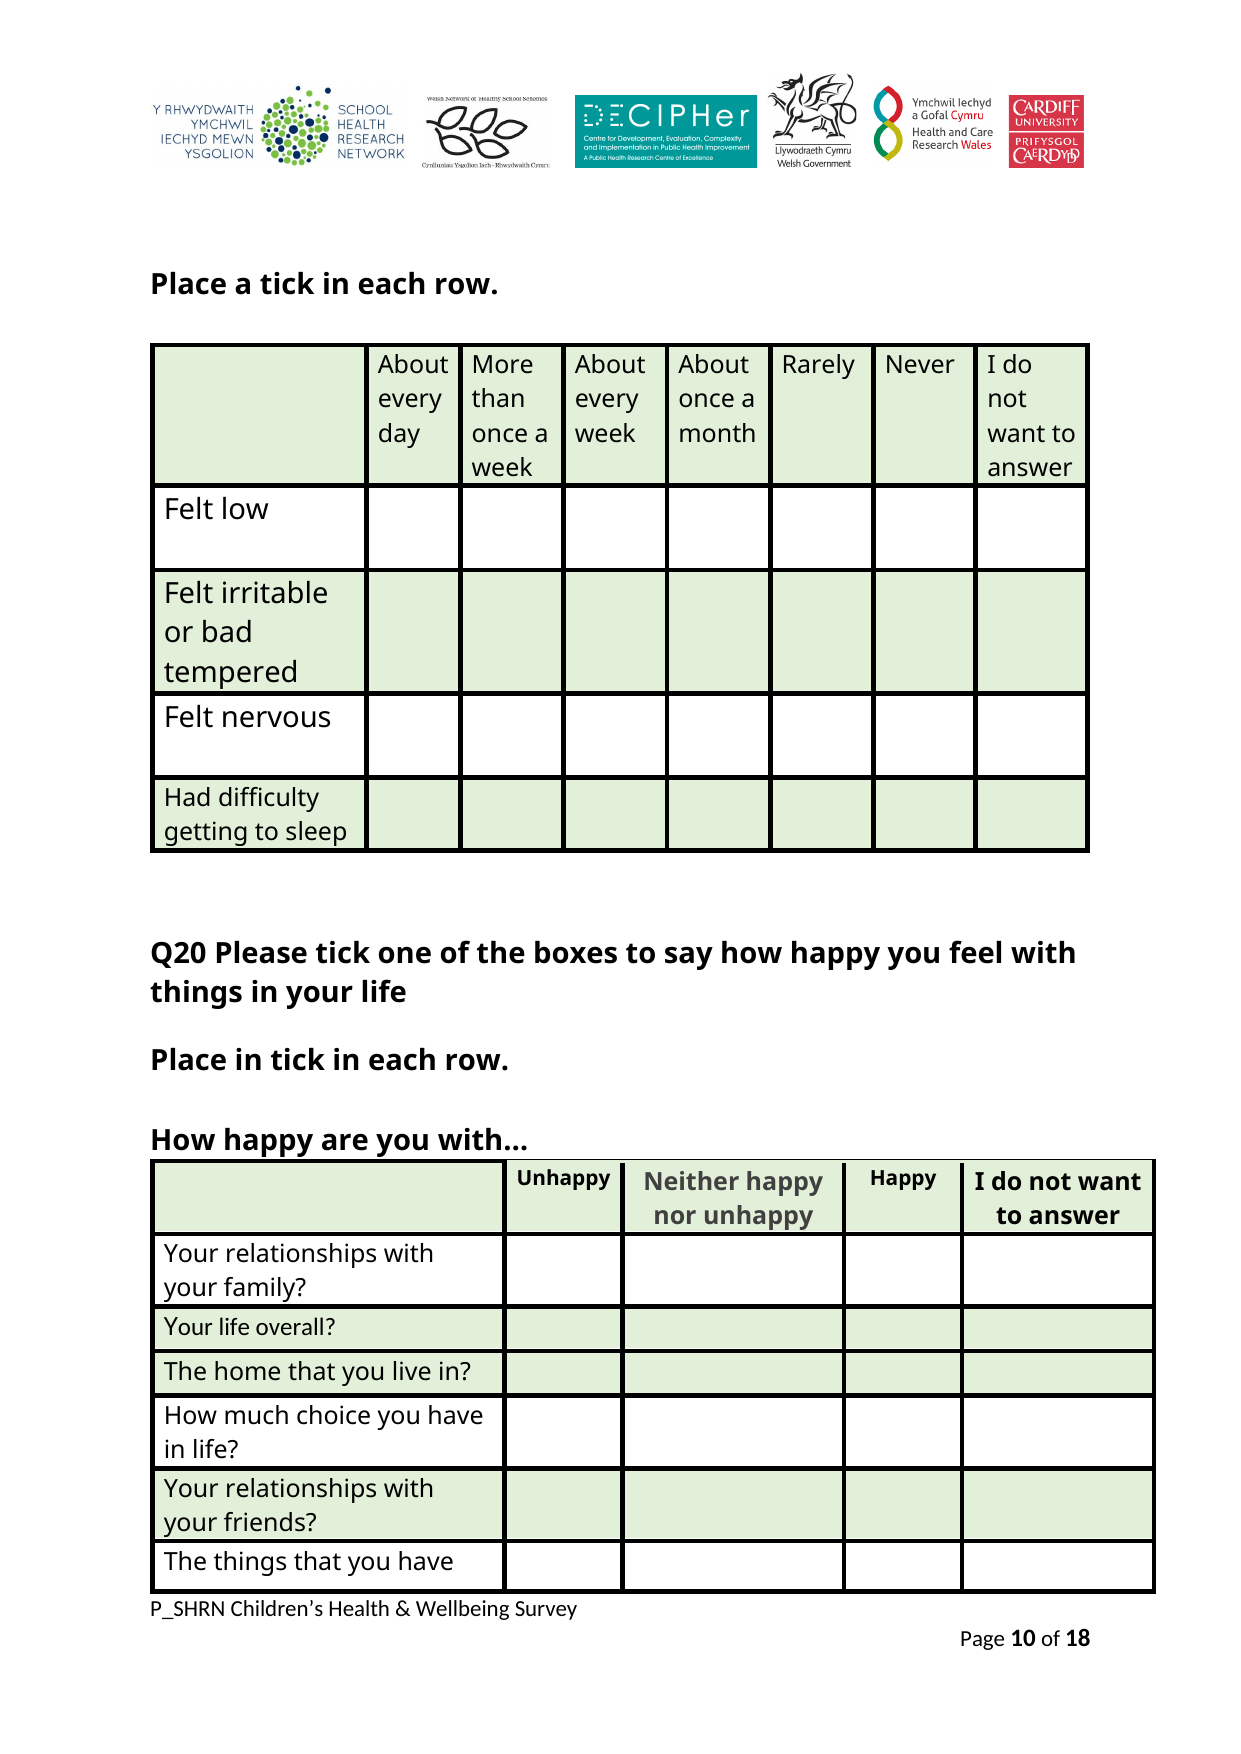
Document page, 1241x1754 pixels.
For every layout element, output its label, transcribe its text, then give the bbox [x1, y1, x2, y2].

table_cell [773, 488, 871, 567]
table_cell [507, 1309, 620, 1348]
table_cell [625, 1353, 842, 1393]
table_cell [876, 488, 973, 567]
table_header Rarely [773, 347, 871, 483]
table_cell [846, 1309, 960, 1348]
table_cell [507, 1471, 620, 1538]
table_cell [773, 572, 871, 691]
table_cell [846, 1236, 960, 1304]
table_cell [876, 696, 973, 775]
table_cell Felt low [155, 488, 364, 567]
table_header Never [876, 347, 973, 483]
table_cell [463, 488, 561, 567]
text Place a tick in each row. [150, 263, 1090, 303]
table_cell Your relationships with your friends? [155, 1471, 502, 1538]
table_cell [463, 780, 561, 848]
table_cell [964, 1353, 1152, 1393]
table_cell [846, 1353, 960, 1393]
table_cell [964, 1236, 1152, 1304]
table_cell [964, 1543, 1152, 1589]
table_header About once a month [669, 347, 768, 483]
picture [422, 97, 550, 168]
table_cell [369, 488, 458, 567]
picture [575, 95, 758, 168]
table_cell The things that you have (like money and the things you own)? [155, 1543, 502, 1589]
table_cell [964, 1471, 1152, 1538]
table_cell [846, 1398, 960, 1466]
table_cell [876, 780, 973, 848]
text How happy are you with… [150, 1119, 1090, 1158]
table_cell [369, 780, 458, 848]
table_header More than once a week [463, 347, 561, 483]
text Q20 Please tick one of the boxes to say how happy you feel with things in your life [150, 932, 1090, 1039]
table_cell [463, 572, 561, 691]
table_cell [507, 1353, 620, 1393]
table_cell [625, 1543, 842, 1589]
table_cell [978, 780, 1085, 848]
table_header I do not want to answer [978, 347, 1085, 483]
table_cell [507, 1236, 620, 1304]
table_cell [876, 572, 973, 691]
table_cell Felt nervous [155, 696, 364, 775]
table_cell [669, 488, 768, 567]
table_cell Your life overall? [155, 1309, 502, 1348]
table_cell [964, 1398, 1152, 1466]
table_cell [625, 1309, 842, 1348]
table_cell [978, 488, 1085, 567]
table_cell [846, 1471, 960, 1538]
table_cell [507, 1398, 620, 1466]
table_cell [978, 572, 1085, 691]
table_cell [369, 696, 458, 775]
table_cell Had difficulty getting to sleep [155, 780, 364, 848]
table_header Neither happy nor unhappy [622, 1160, 844, 1231]
table_header [155, 1163, 502, 1231]
table_cell [625, 1471, 842, 1538]
table_header About every day [369, 347, 458, 483]
table_cell [773, 780, 871, 848]
table_header About every week [566, 347, 665, 483]
table_cell [978, 696, 1085, 775]
table_header I do not want to answer [962, 1160, 1152, 1231]
picture [150, 83, 407, 168]
table_cell [669, 572, 768, 691]
table_cell [566, 572, 665, 691]
table_cell Your relationships with your family? [155, 1236, 502, 1304]
table_cell [625, 1398, 842, 1466]
picture [1008, 95, 1084, 168]
table_cell [463, 696, 561, 775]
table_cell [669, 696, 768, 775]
table_cell [773, 696, 871, 775]
table_header Happy [844, 1160, 962, 1231]
table_cell [507, 1543, 620, 1589]
table_cell [964, 1309, 1152, 1348]
table_cell [846, 1543, 960, 1589]
table_cell [669, 780, 768, 848]
table_cell [369, 572, 458, 691]
table_cell [625, 1236, 842, 1304]
table_cell [566, 488, 665, 567]
text Place in tick in each row. [150, 1039, 1090, 1079]
table_cell The home that you live in? [155, 1353, 502, 1393]
table_header [155, 347, 364, 483]
table_cell Felt irritable or bad tempered [155, 572, 364, 691]
table_header Unhappy [507, 1160, 622, 1231]
table_cell How much choice you have in life? [155, 1398, 502, 1466]
table_cell [566, 696, 665, 775]
picture [767, 73, 857, 168]
table_cell [566, 780, 665, 848]
picture [872, 81, 994, 168]
